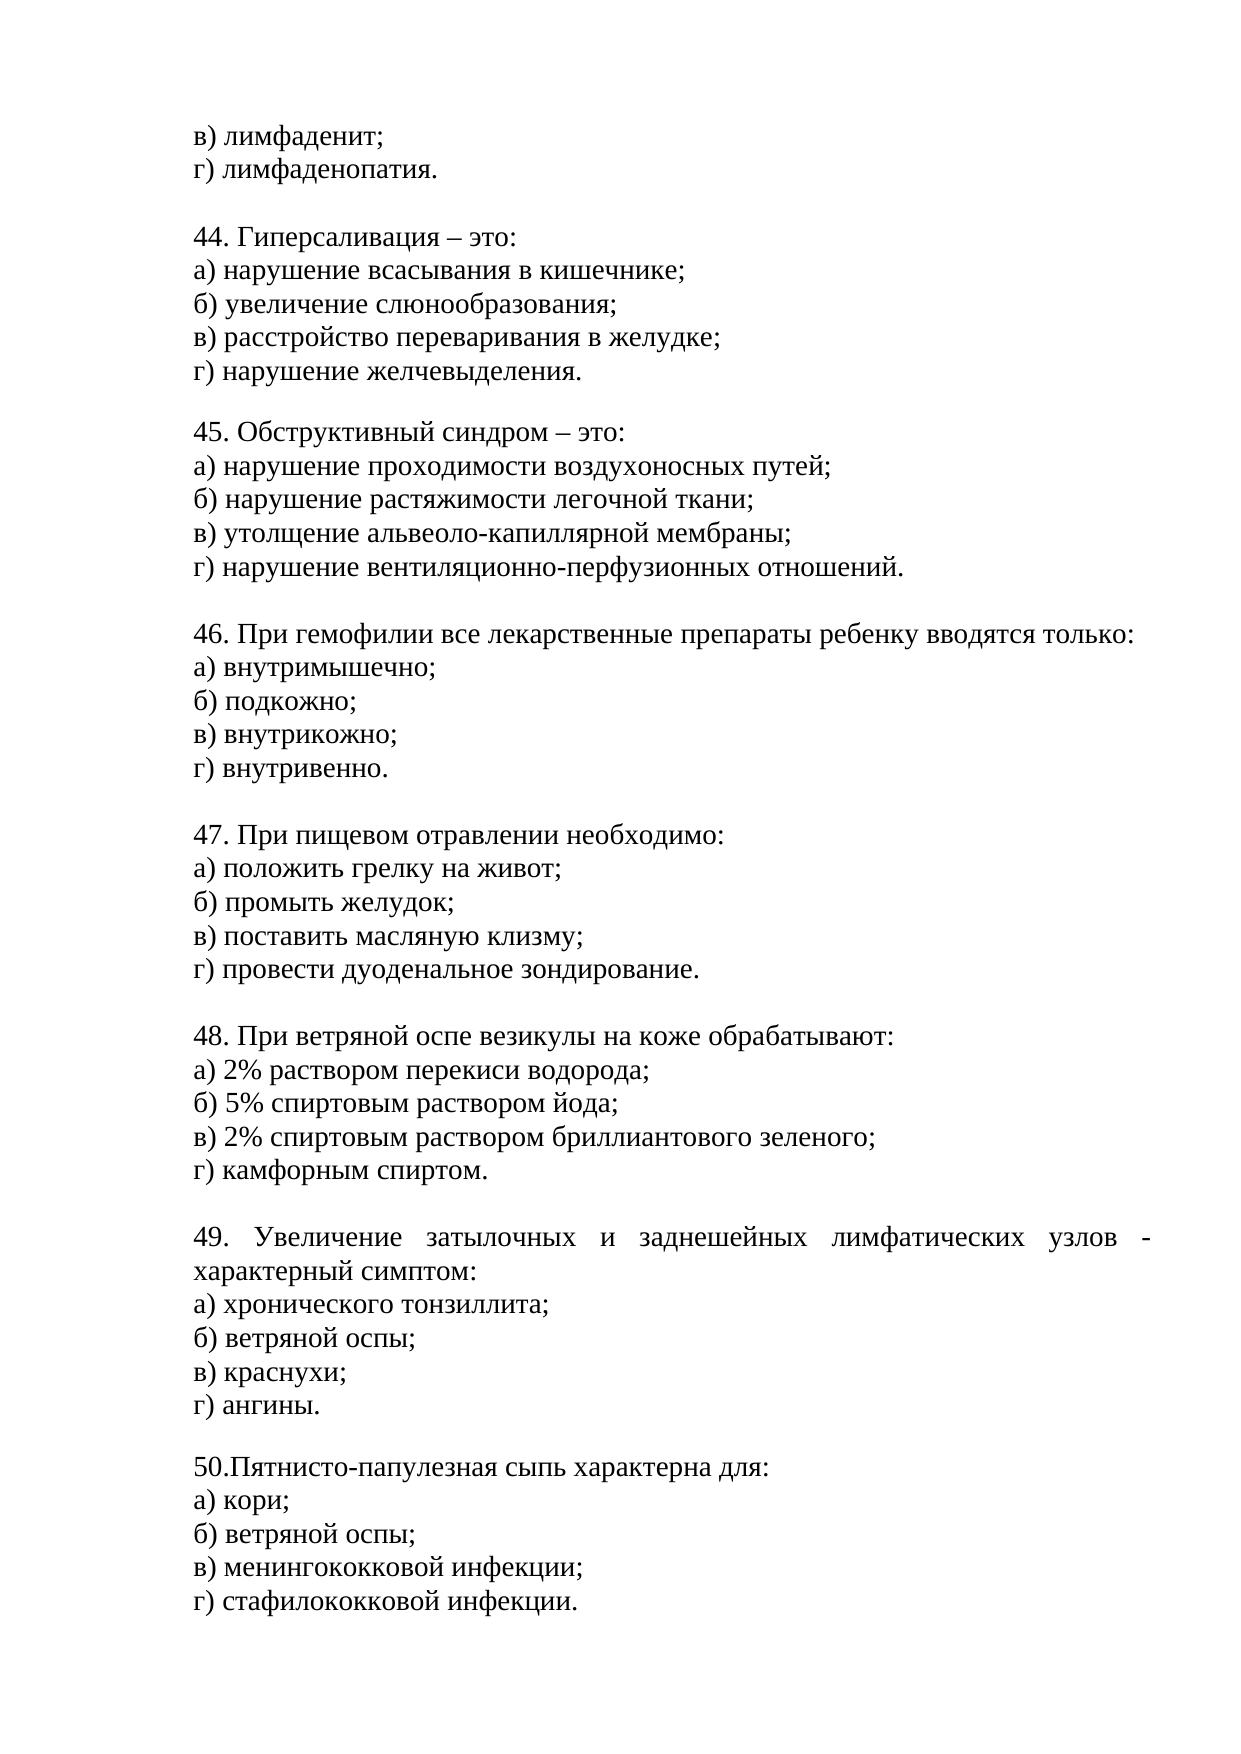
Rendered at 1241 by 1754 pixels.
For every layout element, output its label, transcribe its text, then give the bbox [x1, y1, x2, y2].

list 46. При гемофилии все лекарственные препараты ребенку вводятся только: [193, 616, 1152, 649]
list 50.Пятнисто-папулезная сыпь характерна для: [193, 1449, 1152, 1482]
list б) промыть желудок; [193, 884, 1152, 918]
list 49. Увеличение затылочных и заднешейных лимфатических узлов - характерный симптом: [193, 1219, 1152, 1287]
list 47. При пищевом отравлении необходимо: [193, 817, 1152, 851]
list в) 2% спиртовым раствором бриллиантового зеленого; [193, 1119, 1152, 1152]
list в) краснухи; [193, 1354, 1152, 1387]
list 44. Гиперсаливация – это: [193, 219, 1152, 252]
list 45. Обструктивный синдром – это: [193, 414, 1152, 448]
list б) ветряной оспы; [193, 1320, 1152, 1354]
list а) хронического тонзиллита; [193, 1287, 1152, 1320]
list г) провести дуоденальное зондирование. [193, 951, 1152, 985]
list в) внутрикожно; [193, 716, 1152, 750]
list г) лимфаденопатия. [193, 152, 1152, 185]
list б) увеличение слюнообразования; [193, 286, 1152, 319]
list б) 5% спиртовым раствором йода; [193, 1085, 1152, 1119]
list г) стафилококковой инфекции. [193, 1583, 1152, 1616]
list г) нарушение вентиляционно-перфузионных отношений. [193, 549, 1152, 582]
list г) внутривенно. [193, 750, 1152, 783]
list а) нарушение всасывания в кишечнике; [193, 252, 1152, 286]
list а) нарушение проходимости воздухоносных путей; [193, 448, 1152, 482]
list г) ангины. [193, 1387, 1152, 1421]
list 48. При ветряной оспе везикулы на коже обрабатывают: [193, 1018, 1152, 1052]
list г) камфорным спиртом. [193, 1152, 1152, 1186]
list б) подкожно; [193, 683, 1152, 716]
list а) внутримышечно; [193, 649, 1152, 683]
list в) утолщение альвеоло-капиллярной мембраны; [193, 515, 1152, 549]
list в) лимфаденит; [193, 118, 1152, 152]
list а) положить грелку на живот; [193, 851, 1152, 884]
list в) расстройство переваривания в желудке; [193, 319, 1152, 353]
list б) ветряной оспы; [193, 1516, 1152, 1549]
list а) кори; [193, 1482, 1152, 1516]
list а) 2% раствором перекиси водорода; [193, 1052, 1152, 1085]
list в) менингококковой инфекции; [193, 1549, 1152, 1583]
list б) нарушение растяжимости легочной ткани; [193, 482, 1152, 515]
list в) поставить масляную клизму; [193, 918, 1152, 951]
list г) нарушение желчевыделения. [193, 353, 1152, 386]
